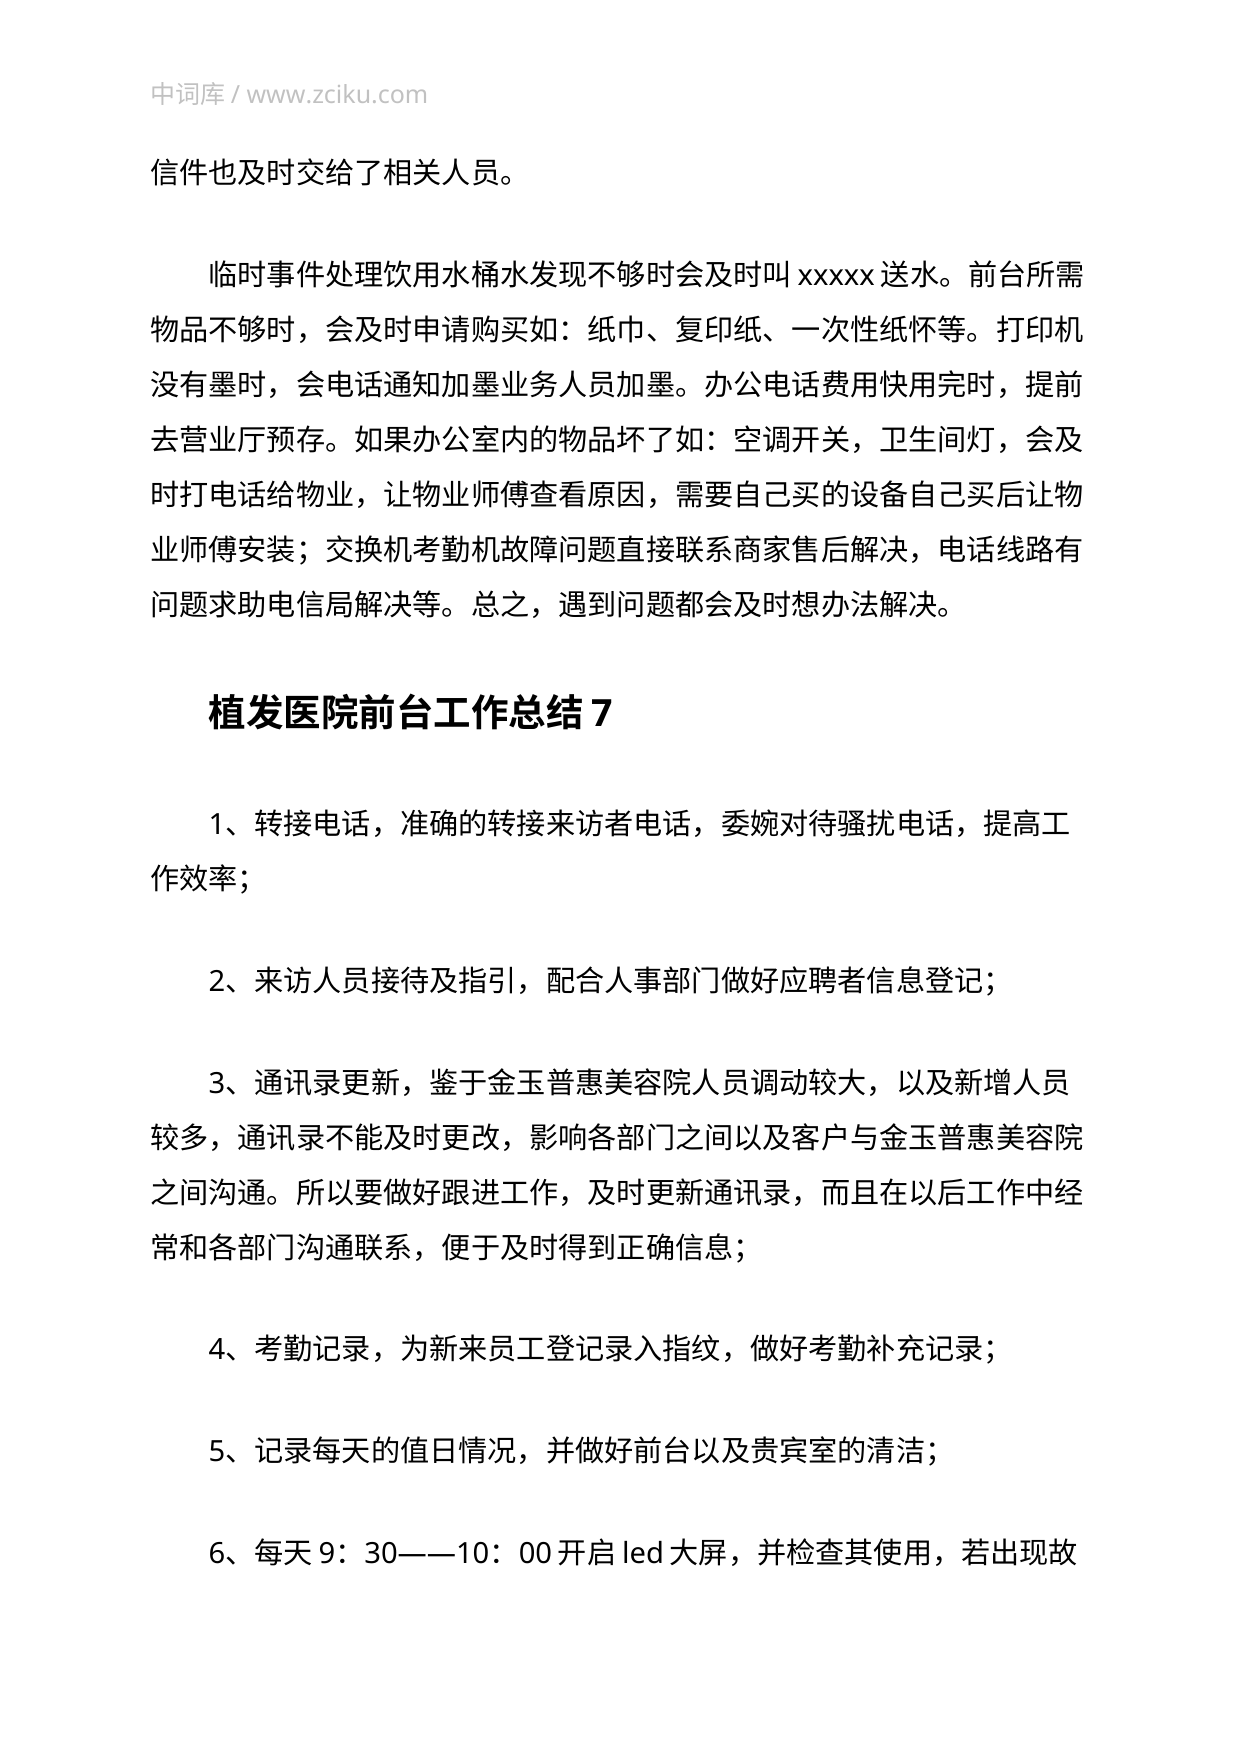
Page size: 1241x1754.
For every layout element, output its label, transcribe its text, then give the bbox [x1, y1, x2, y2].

text 3、通讯录更新，鉴于金玉普惠美容院人员调动较大，以及新增人员较多，通讯录不能及时更改，影响各部门之间以及客户与金玉普惠美容院之间沟通。所以要做好跟进工作，及时更新通讯录，而且在以后工作中经常和各部门沟通联系，便于及时得到正确信息； [150, 1059, 1090, 1266]
text 5、记录每天的值日情况，并做好前台以及贵宾室的清洁； [150, 1428, 1090, 1470]
text 2、来访人员接待及指引，配合人事部门做好应聘者信息登记； [150, 957, 1090, 1000]
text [150, 1530, 1090, 1572]
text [150, 150, 1090, 192]
text 1、转接电话，准确的转接来访者电话，委婉对待骚扰电话，提高工作效率； [150, 801, 1090, 898]
text 4、考勤记录，为新来员工登记录入指纹，做好考勤补充记录； [150, 1326, 1090, 1368]
text 临时事件处理饮用水桶水发现不够时会及时叫xxxxx送水。前台所需物品不够时，会及时申请购买如：纸巾、复印纸、一次性纸怀等。打印机没有墨时，会电话通知加墨业务人员加墨。办公电话费用快用完时，提前去营业厅预存。如果办公室内的物品坏了如：空调开关，卫生间灯，会及时打电话给物业，让物业师傅查看原因，需要自己买的设备自己买后让物业师傅安装；交换机考勤机故障问题直接联系商家售后解决，电话线路有问题求助电信局解决等。总之，遇到问题都会及时想办法解决。 [150, 252, 1090, 623]
text 植发医院前台工作总结7 [150, 683, 1090, 737]
